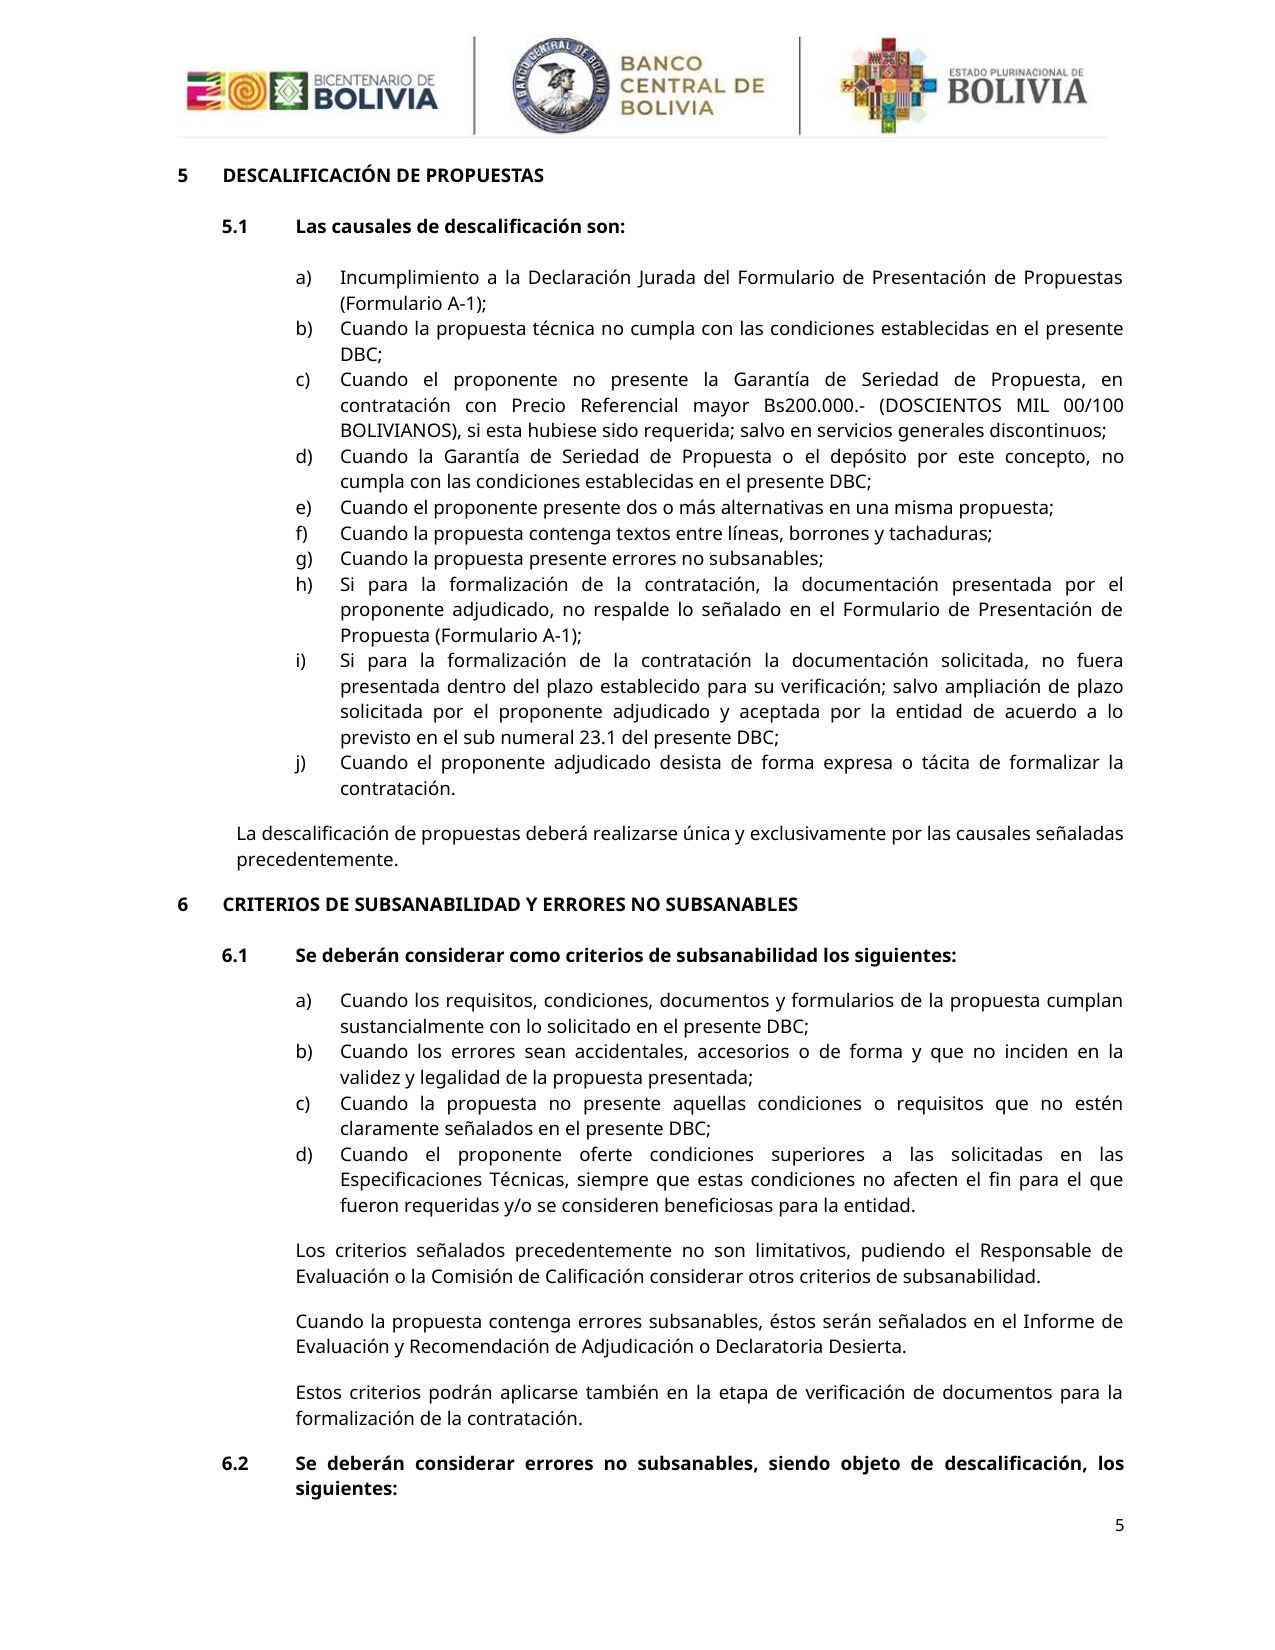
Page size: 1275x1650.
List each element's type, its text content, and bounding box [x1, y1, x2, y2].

list Cuando el proponente oferte condiciones superiores a las solicitadas en las Especificaciones Técnicas, siempre que estas condiciones no afecten el fin para el que fueron requeridas y/o se consideren beneficiosas para la entidad. [295, 1141, 1124, 1217]
list Cuando la propuesta presente errores no subsanables; [295, 545, 1124, 571]
list Cuando el proponente adjudicado desista de forma expresa o tácita de formalizar la contratación. [295, 749, 1124, 801]
list Cuando la Garantía de Seriedad de Propuesta o el depósito por este concepto, no cumpla con las condiciones establecidas en el presente DBC; [295, 443, 1124, 494]
list Cuando los requisitos, condiciones, documentos y formularios de la propuesta cumplan sustancialmente con lo solicitado en el presente DBC; [295, 988, 1124, 1039]
list Cuando los errores sean accidentales, accesorios o de forma y que no inciden en la validez y legalidad de la propuesta presentada; [295, 1039, 1124, 1090]
list Cuando la propuesta técnica no cumpla con las condiciones establecidas en el presente DBC; [295, 316, 1124, 367]
list Incumplimiento a la Declaración Jurada del Formulario de Presentación de Propuestas (Formulario A-1); [295, 264, 1124, 316]
list Cuando el proponente no presente la Garantía de Seriedad de Propuesta, en contratación con Precio Referencial mayor Bs200.000.- (DOSCIENTOS MIL 00/100 BOLIVIANOS), si esta hubiese sido requerida; salvo en servicios generales discontinuos; [295, 367, 1124, 443]
list La descalificación de propuestas deberá realizarse única y exclusivamente por las causales señaladas precedentemente. [236, 820, 1124, 871]
list Si para la formalización de la contratación, la documentación presentada por el proponente adjudicado, no respalde lo señalado en el Formulario de Presentación de Propuesta (Formulario A-1); [295, 571, 1124, 647]
list Estos criterios podrán aplicarse también en la etapa de verificación de documentos para la formalización de la contratación. [295, 1379, 1124, 1430]
title CRITERIOS DE SUBSANABILIDAD Y ERRORES NO SUBSANABLES [177, 891, 1124, 917]
list Se deberán considerar como criterios de subsanabilidad los siguientes: [222, 942, 1124, 968]
list Cuando la propuesta contenga textos entre líneas, borrones y tachaduras; [295, 520, 1124, 545]
list Si para la formalización de la contratación la documentación solicitada, no fuera presentada dentro del plazo establecido para su verificación; salvo ampliación de plazo solicitada por el proponente adjudicado y aceptada por la entidad de acuerdo a lo previsto en el sub numeral 23.1 del presente DBC; [295, 647, 1124, 749]
picture [177, 34, 1107, 138]
list Las causales de descalificación son: [222, 213, 1124, 239]
list Cuando la propuesta no presente aquellas condiciones o requisitos que no estén claramente señalados en el presente DBC; [295, 1090, 1124, 1141]
list Cuando el proponente presente dos o más alternativas en una misma propuesta; [295, 494, 1124, 520]
list Se deberán considerar errores no subsanables, siendo objeto de descalificación, los siguientes: [222, 1450, 1124, 1501]
list Cuando la propuesta contenga errores subsanables, éstos serán señalados en el Informe de Evaluación y Recomendación de Adjudicación o Declaratoria Desierta. [295, 1308, 1124, 1359]
list Los criterios señalados precedentemente no son limitativos, pudiendo el Responsable de Evaluación o la Comisión de Calificación considerar otros criterios de subsanabilidad. [295, 1237, 1124, 1288]
title DESCALIFICACIÓN DE PROPUESTAS [177, 162, 1124, 188]
